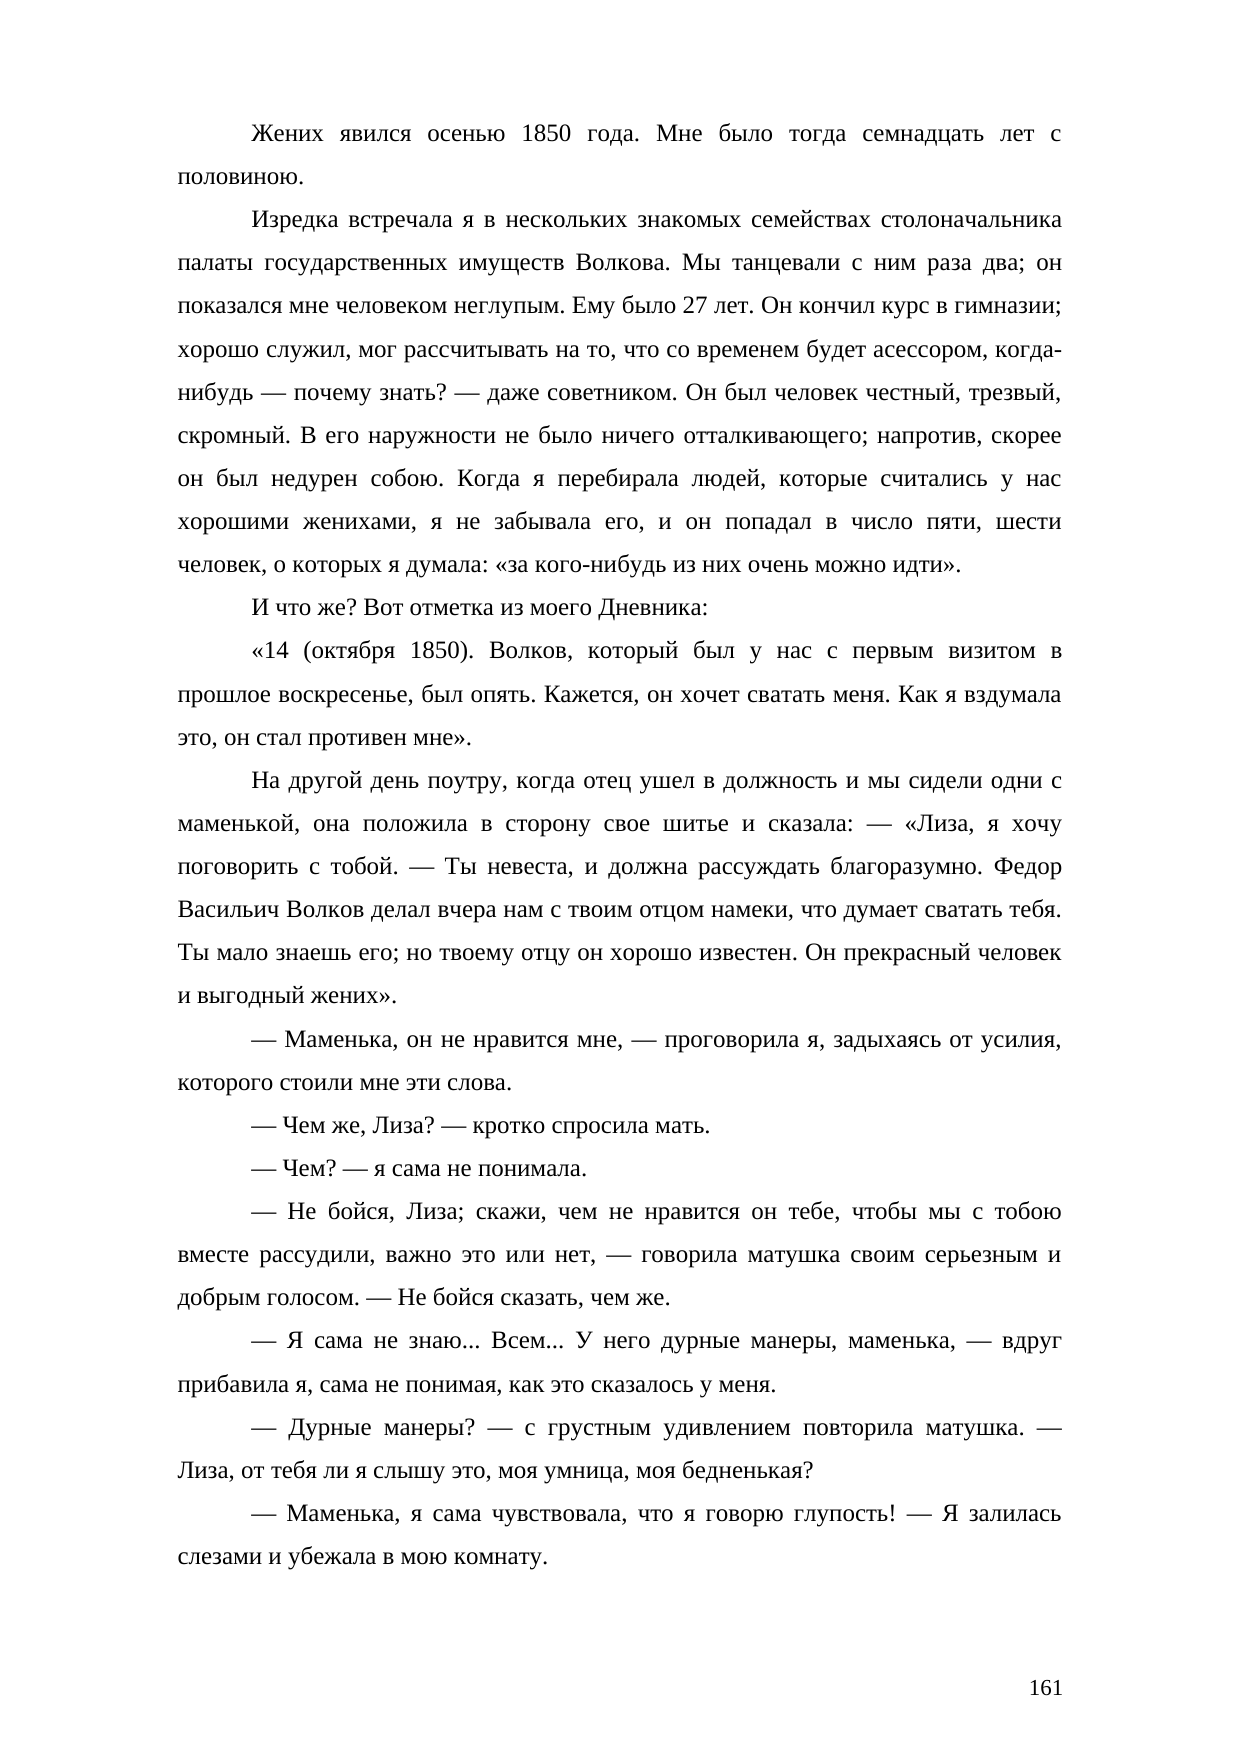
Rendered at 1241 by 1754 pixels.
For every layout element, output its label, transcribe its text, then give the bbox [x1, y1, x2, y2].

text — Чем же, Лиза? — кротко спросила мать. [177, 1110, 1063, 1139]
text — Маменька, я сама чувствовала, что я говорю глупость! — Я залилась слезами и убежала в мою комнату. [177, 1498, 1063, 1570]
text — Чем? — я сама не понимала. [177, 1153, 1063, 1182]
text «14 (октября 1850). Волков, который был у нас с первым визитом в прошлое воскресенье, был опять. Кажется, он хочет сватать меня. Как я вздумала это, он стал противен мне». [177, 636, 1063, 751]
text — Не бойся, Лиза; скажи, чем не нравится он тебе, чтобы мы с тобою вместе рассудили, важно это или нет, — говорила матушка своим серьезным и добрым голосом. — Не бойся сказать, чем же. [177, 1196, 1063, 1311]
text Изредка встречала я в нескольких знакомых семействах столоначальника палаты государственных имуществ Волкова. Мы танцевали с ним раза два; он показался мне человеком неглупым. Ему было 27 лет. Он кончил курс в гимназии; хорошо служил, мог рассчитывать на то, что со временем будет асессором, когда-нибудь — почему знать? — даже советником. Он был человек честный, трезвый, скромный. В его наружности не было ничего отталкивающего; напротив, скорее он был недурен собою. Когда я перебирала людей, которые считались у нас хорошими женихами, я не забывала его, и он попадал в число пяти, шести человек, о которых я думала: «за кого-нибудь из них очень можно идти». [177, 204, 1063, 578]
text Жених явился осенью 1850 года. Мне было тогда семнадцать лет с половиною. [177, 118, 1063, 190]
text — Я сама не знаю... Всем... У него дурные манеры, маменька, — вдруг прибавила я, сама не понимая, как это сказалось у меня. [177, 1326, 1063, 1397]
text На другой день поутру, когда отец ушел в должность и мы сидели одни с маменькой, она положила в сторону свое шитье и сказала: — «Лиза, я хочу поговорить с тобой. — Ты невеста, и должна рассуждать благоразумно. Федор Васильич Волков делал вчера нам с твоим отцом намеки, что думает сватать тебя. Ты мало знаешь его; но твоему отцу он хорошо известен. Он прекрасный человек и выгодный жених». [177, 765, 1063, 1009]
text — Дурные манеры? — с грустным удивлением повторила матушка. — Лиза, от тебя ли я слышу это, моя умница, моя бедненькая? [177, 1412, 1063, 1484]
text И что же? Вот отметка из моего Дневника: [177, 592, 1063, 621]
text — Маменька, он не нравится мне, — проговорила я, задыхаясь от усилия, которого стоили мне эти слова. [177, 1024, 1063, 1096]
